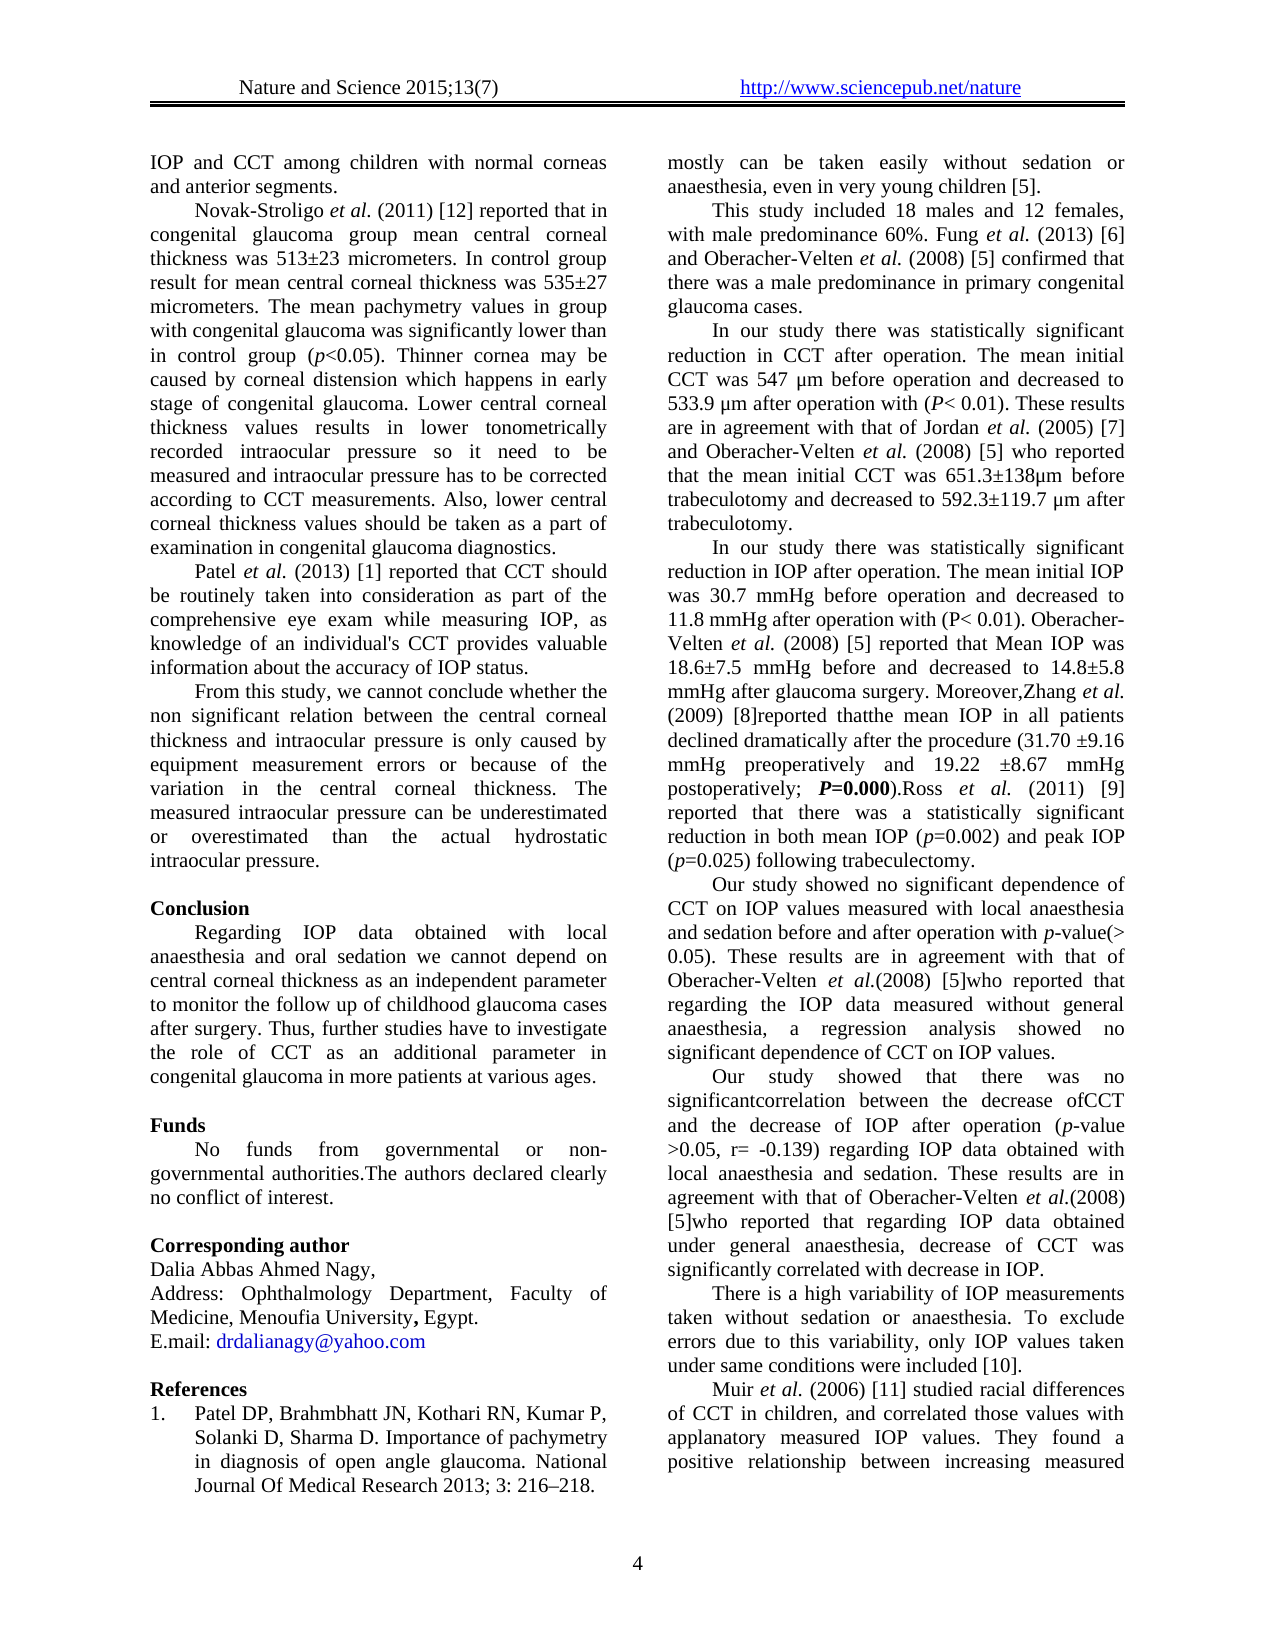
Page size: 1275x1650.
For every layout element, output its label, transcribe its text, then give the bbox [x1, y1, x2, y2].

text E.mail: drdalianagy@yahoo.com [150, 1329, 607, 1353]
text Patel et al. (2013) [1] reported that CCT should be routinely taken into consideration as part of the comprehensive eye exam while measuring IOP, as knowledge of an individual's CCT provides valuable information about the accuracy of IOP status. [150, 559, 607, 679]
text In our study there was statistically significant reduction in IOP after operation. The mean initial IOP was 30.7 mmHg before operation and decreased to 11.8 mmHg after operation with (P< 0.01). Oberacher-Velten et al. (2008) [5] reported that Mean IOP was 18.6±7.5 mmHg before and decreased to 14.8±5.8 mmHg after glaucoma surgery. Moreover,Zhang et al. (2009) [8]reported thatthe mean IOP in all patients declined dramatically after the procedure (31.70 ±9.16 mmHg preoperatively and 19.22 ±8.67 mmHg postoperatively; P=0.000).Ross et al. (2011) [9] reported that there was a statistically significant reduction in both mean IOP (p=0.002) and peak IOP (p=0.025) following trabeculectomy. [667, 535, 1125, 872]
text This study included 18 males and 12 females, with male predominance 60%. Fung et al. (2013) [6] and Oberacher-Velten et al. (2008) [5] confirmed that there was a male predominance in primary congenital glaucoma cases. [667, 198, 1125, 318]
text Regarding IOP data obtained with local anaesthesia and oral sedation we cannot depend on central corneal thickness as an independent parameter to monitor the follow up of childhood glaucoma cases after surgery. Thus, further studies have to investigate the role of CCT as an additional parameter in congenital glaucoma in more patients at various ages. [150, 920, 607, 1088]
text Muir et al. (2006) [11] studied racial differences of CCT in children, and correlated those values with applanatory measured IOP values. They found a positive relationship between increasing measured IOP and CCT among children with normal corneas and anterior segments. [150, 150, 607, 198]
text Corresponding author [150, 1233, 607, 1257]
text From this study, we cannot conclude whether the non significant relation between the central corneal thickness and intraocular pressure is only caused by equipment measurement errors or because of the variation in the central corneal thickness. The measured intraocular pressure can be underestimated or overestimated than the actual hydrostatic intraocular pressure. [150, 679, 607, 872]
text Our study showed no significant dependence of CCT on IOP values measured with local anaesthesia and sedation before and after operation with p-value(> 0.05). These results are in agreement with that of Oberacher-Velten et al.(2008) [5]who reported that regarding the IOP data measured without general anaesthesia, a regression analysis showed no significant dependence of CCT on IOP values. [667, 872, 1125, 1064]
text References [150, 1377, 607, 1401]
text Dalia Abbas Ahmed Nagy, [150, 1257, 607, 1281]
text Conclusion [150, 896, 607, 920]
text Funds [150, 1112, 607, 1137]
text In our study there was statistically significant reduction in CCT after operation. The mean initial CCT was 547 μm before operation and decreased to 533.9 μm after operation with (P< 0.01). These results are in agreement with that of Jordan et al. (2005) [7] and Oberacher-Velten et al. (2008) [5] who reported that the mean initial CCT was 651.3±138μm before trabeculotomy and decreased to 592.3±119.7 μm after trabeculotomy. [667, 318, 1125, 535]
text There is a high variability of IOP measurements taken without sedation or anaesthesia. To exclude errors due to this variability, only IOP values taken under same conditions were included [10]. [667, 1281, 1125, 1377]
text Address: Ophthalmology Department, Faculty of Medicine, Menoufia University, Egypt. [150, 1281, 607, 1329]
text Our study showed that there was no significantcorrelation between the decrease ofCCT and the decrease of IOP after operation (p-value >0.05, r= -0.139) regarding IOP data obtained with local anaesthesia and sedation. These results are in agreement with that of Oberacher-Velten et al.(2008) [5]who reported that regarding IOP data obtained under general anaesthesia, decrease of CCT was significantly correlated with decrease in IOP. [667, 1064, 1125, 1281]
text Novak-Stroligo et al. (2011) [12] reported that in congenital glaucoma group mean central corneal thickness was 513±23 micrometers. In control group result for mean central corneal thickness was 535±27 micrometers. The mean pachymetry values in group with congenital glaucoma was significantly lower than in control group (p<0.05). Thinner cornea may be caused by corneal distension which happens in early stage of congenital glaucoma. Lower central corneal thickness values results in lower tonometrically recorded intraocular pressure so it need to be measured and intraocular pressure has to be corrected according to CCT measurements. Also, lower central corneal thickness values should be taken as a part of examination in congenital glaucoma diagnostics. [150, 198, 607, 559]
text Muir et al. (2006) [11] studied racial differences of CCT in children, and correlated those values with applanatory measured IOP values. They found a positive relationship between increasing measured IOP and CCT among children with normal corneas and anterior segments. [667, 1377, 1125, 1473]
text No funds from governmental or non-governmental authorities.The authors declared clearly no conflict of interest. [150, 1137, 607, 1209]
list Patel DP, Brahmbhatt JN, Kothari RN, Kumar P, Solanki D, Sharma D. Importance of pachymetry in diagnosis of open angle glaucoma. National Journal Of Medical Research 2013; 3: 216–218. [150, 1401, 607, 1497]
